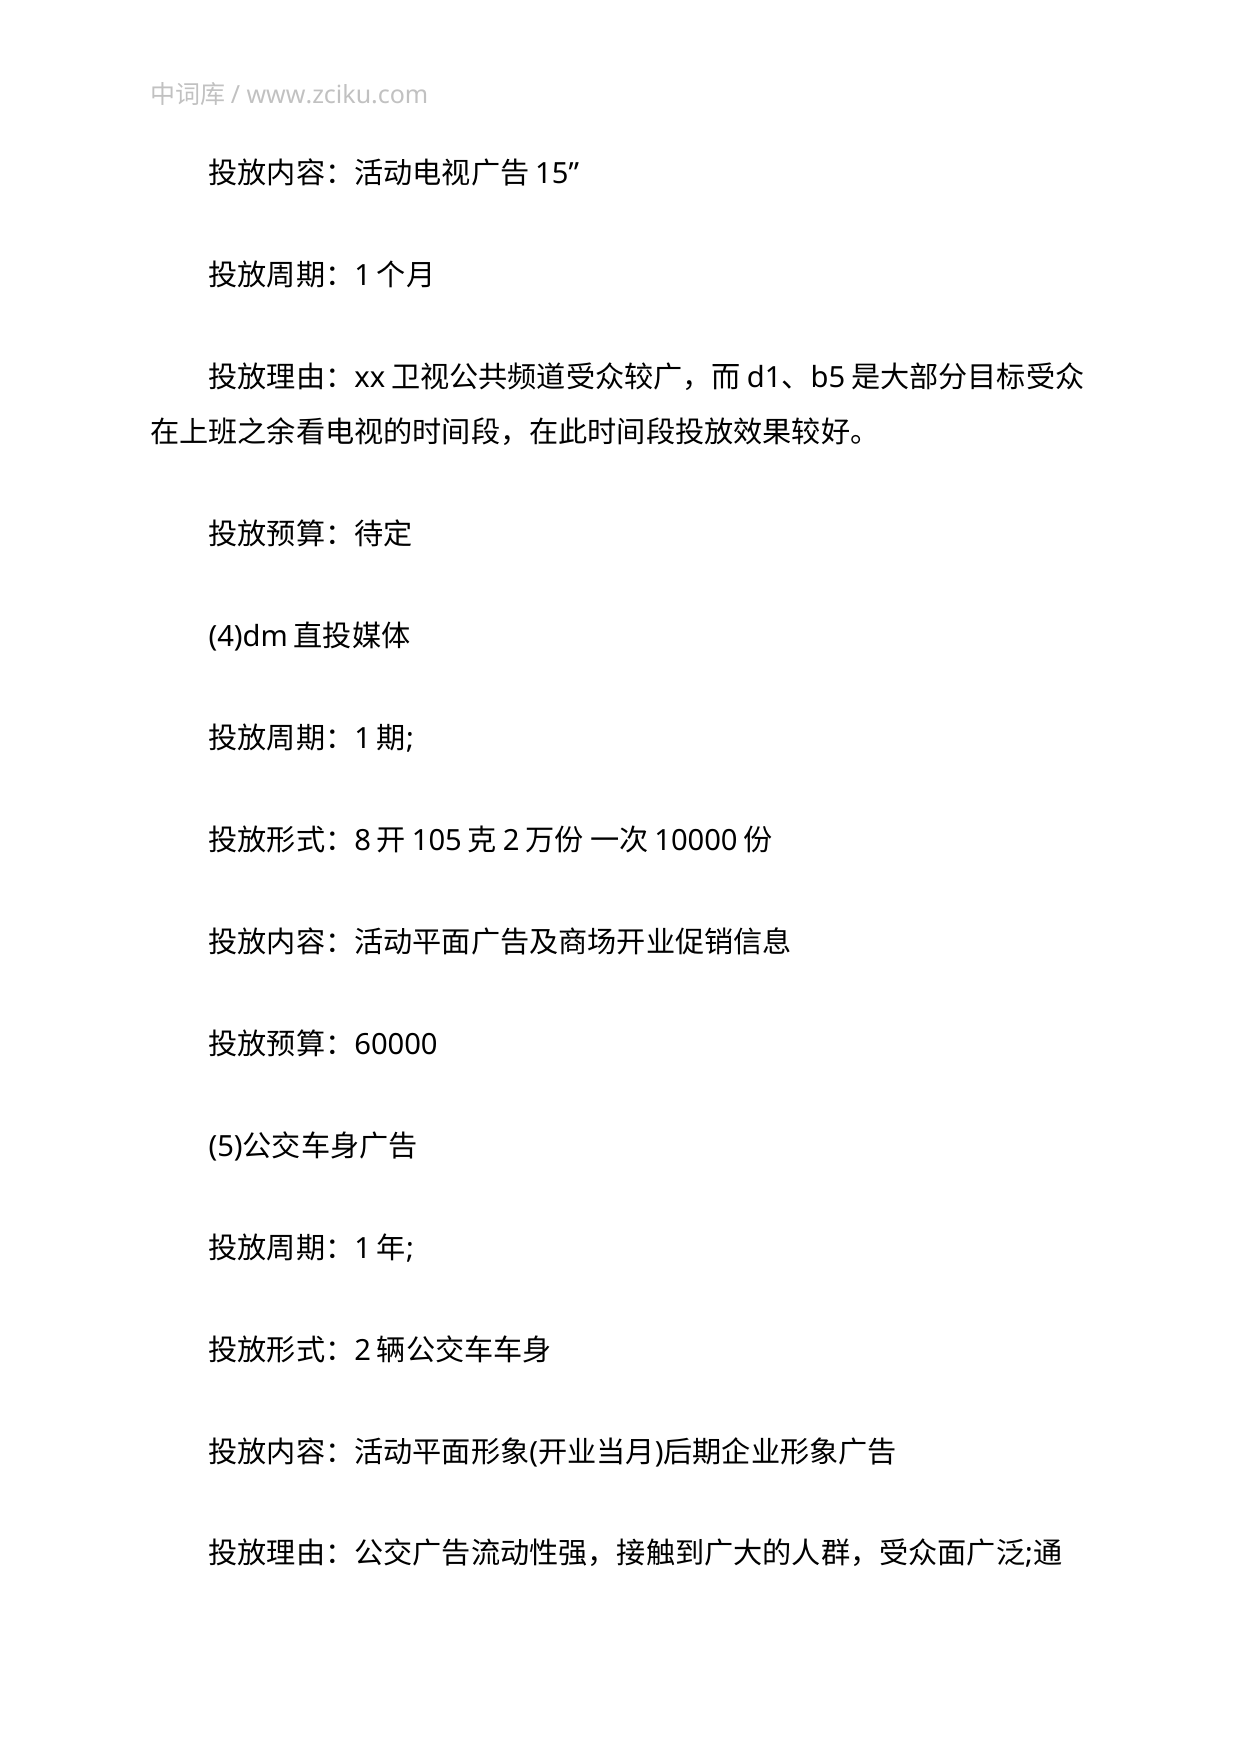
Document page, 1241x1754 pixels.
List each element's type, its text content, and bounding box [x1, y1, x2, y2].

text 投放周期：1年; [150, 1224, 1090, 1267]
text 投放周期：1期; [150, 714, 1090, 757]
text (5)公交车身广告 [150, 1122, 1090, 1164]
text 投放理由：xx卫视公共频道受众较广，而d1、b5是大部分目标受众在上班之余看电视的时间段，在此时间段投放效果较好。 [150, 354, 1090, 451]
text 投放形式：8开105克2万份 一次10000份 [150, 816, 1090, 859]
text 投放内容：活动平面形象(开业当月)后期企业形象广告 [150, 1428, 1090, 1471]
text 投放预算：60000 [150, 1020, 1090, 1063]
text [150, 1530, 1090, 1572]
text 投放周期：1个月 [150, 252, 1090, 294]
text (4)dm直投媒体 [150, 612, 1090, 655]
text 投放形式：2辆公交车车身 [150, 1326, 1090, 1368]
text 投放预算：待定 [150, 511, 1090, 553]
text 投放内容：活动电视广告15” [150, 150, 1090, 192]
text 投放内容：活动平面广告及商场开业促销信息 [150, 918, 1090, 961]
